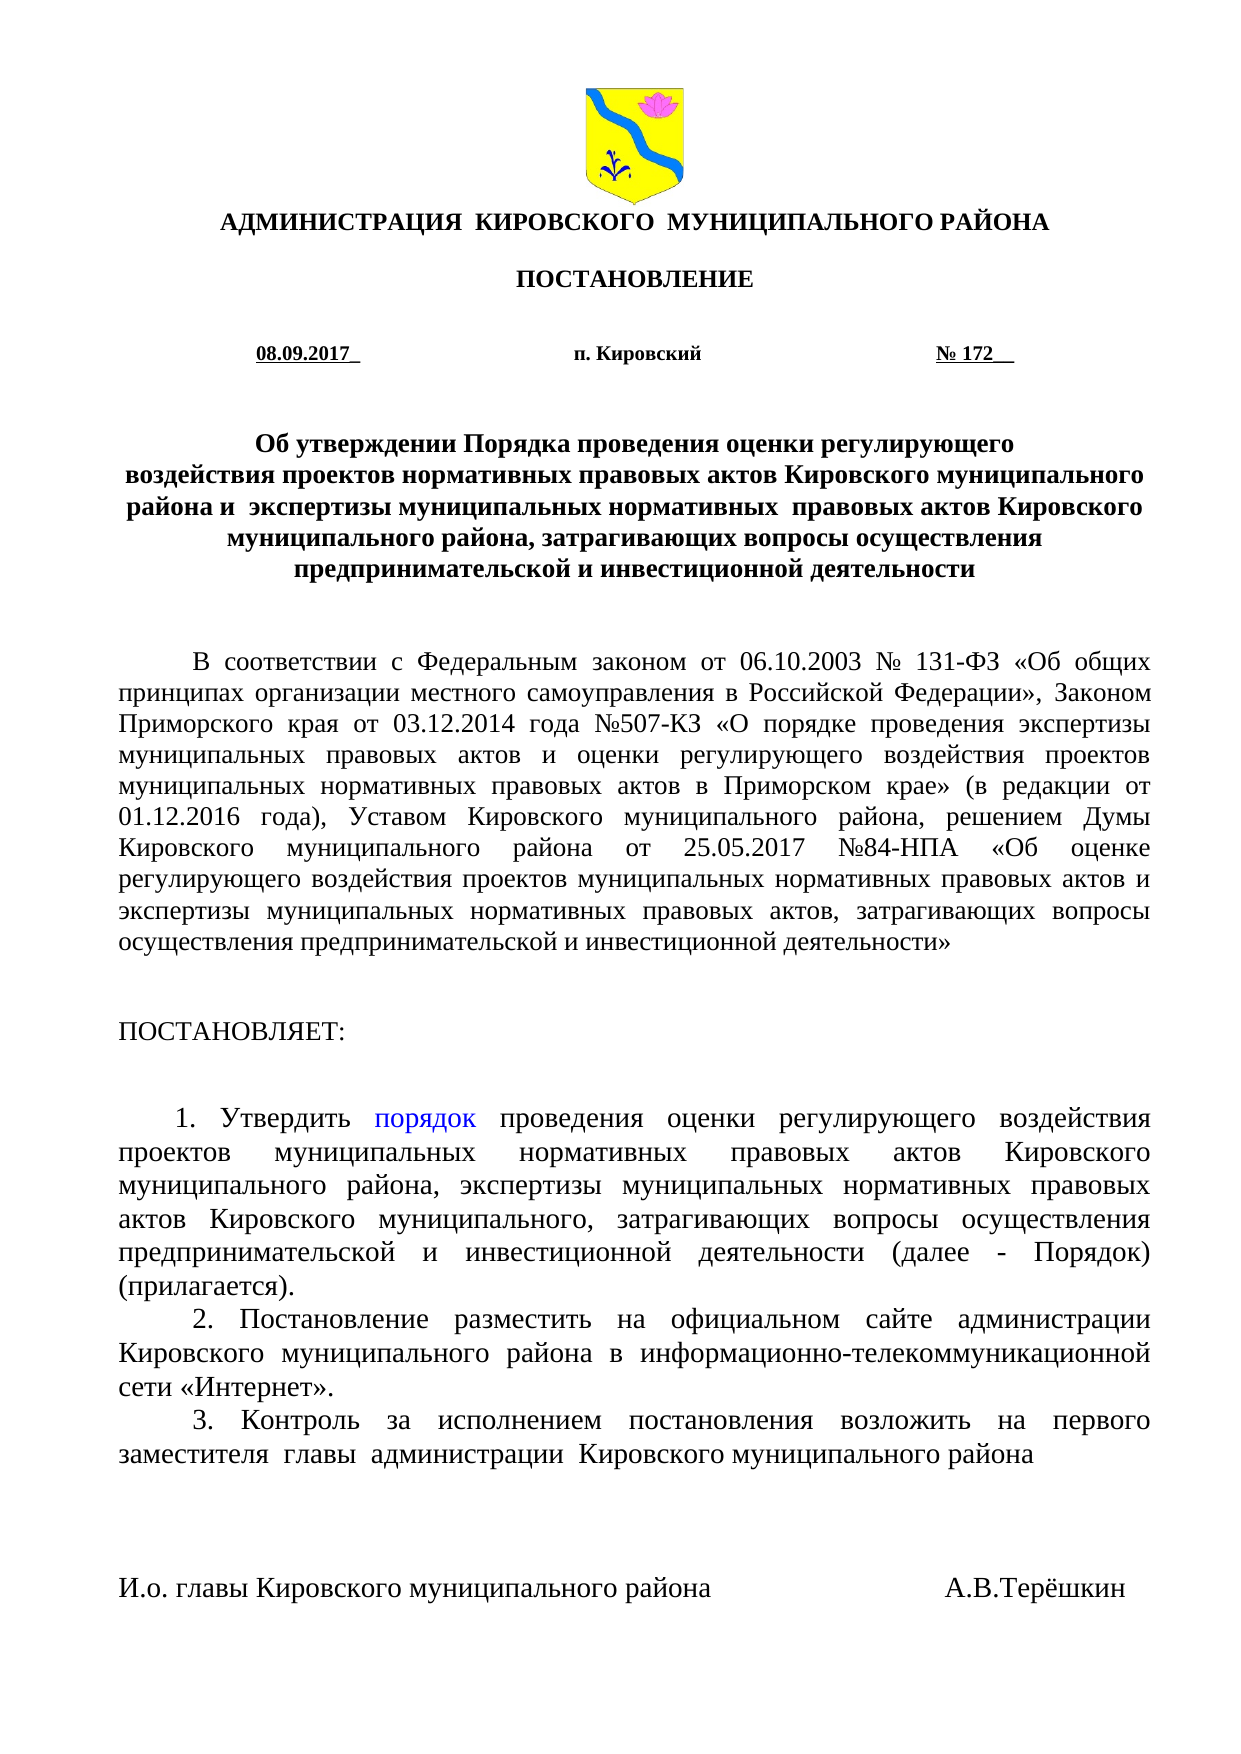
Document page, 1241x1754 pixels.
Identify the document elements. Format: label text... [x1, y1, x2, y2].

text Администрация Кировского муниципального района [118, 207, 1152, 235]
text В соответствии с Федеральным законом от 06.10.2003 № 131-ФЗ «Об общих принципах организации местного самоуправления в Российской Федерации», Законом Приморского края от 03.12.2014 года №507-КЗ «О порядке проведения экспертизы муниципальных правовых актов и оценки регулирующего воздействия проектов муниципальных нормативных правовых актов в Приморском крае» (в редакции от 01.12.2016 года), Уставом Кировского муниципального района, решением Думы Кировского муниципального района от 25.05.2017 №84-НПА «Об оценке регулирующего воздействия проектов муниципальных нормативных правовых актов и экспертизы муниципальных нормативных правовых актов, затрагивающих вопросы осуществления предпринимательской и инвестиционной деятельности» [118, 644, 1152, 956]
subtitle ПОСТАНОВЛЕНИЕ [118, 264, 1152, 293]
text И.о. главы Кировского муниципального района А.В.Терёшкин [118, 1570, 1152, 1603]
text 08.09.2017_ п. Кировский № 172__ [118, 341, 1152, 365]
text 3. Контроль за исполнением постановления возложить на первого заместителя главы администрации Кировского муниципального района [118, 1402, 1152, 1469]
text 1. Утвердить порядок проведения оценки регулирующего воздействия проектов муниципальных нормативных правовых актов Кировского муниципального района, экспертизы муниципальных нормативных правовых актов Кировского муниципального, затрагивающих вопросы осуществления предпринимательской и инвестиционной деятельности (далее - Порядок) (прилагается). [118, 1100, 1152, 1302]
text 2. Постановление разместить на официальном сайте администрации Кировского муниципального района в информационно-телекоммуникационной сети «Интернет». [118, 1302, 1152, 1402]
title Об утверждении Порядка проведения оценки регулирующего [118, 427, 1152, 458]
text ПОСТАНОВЛЯЕТ: [118, 1015, 1152, 1046]
title воздействия проектов нормативных правовых актов Кировского муниципального района и экспертизы муниципальных нормативных правовых актов Кировского муниципального района, затрагивающих вопросы осуществления предпринимательской и инвестиционной деятельности [118, 458, 1152, 583]
picture [585, 88, 684, 207]
